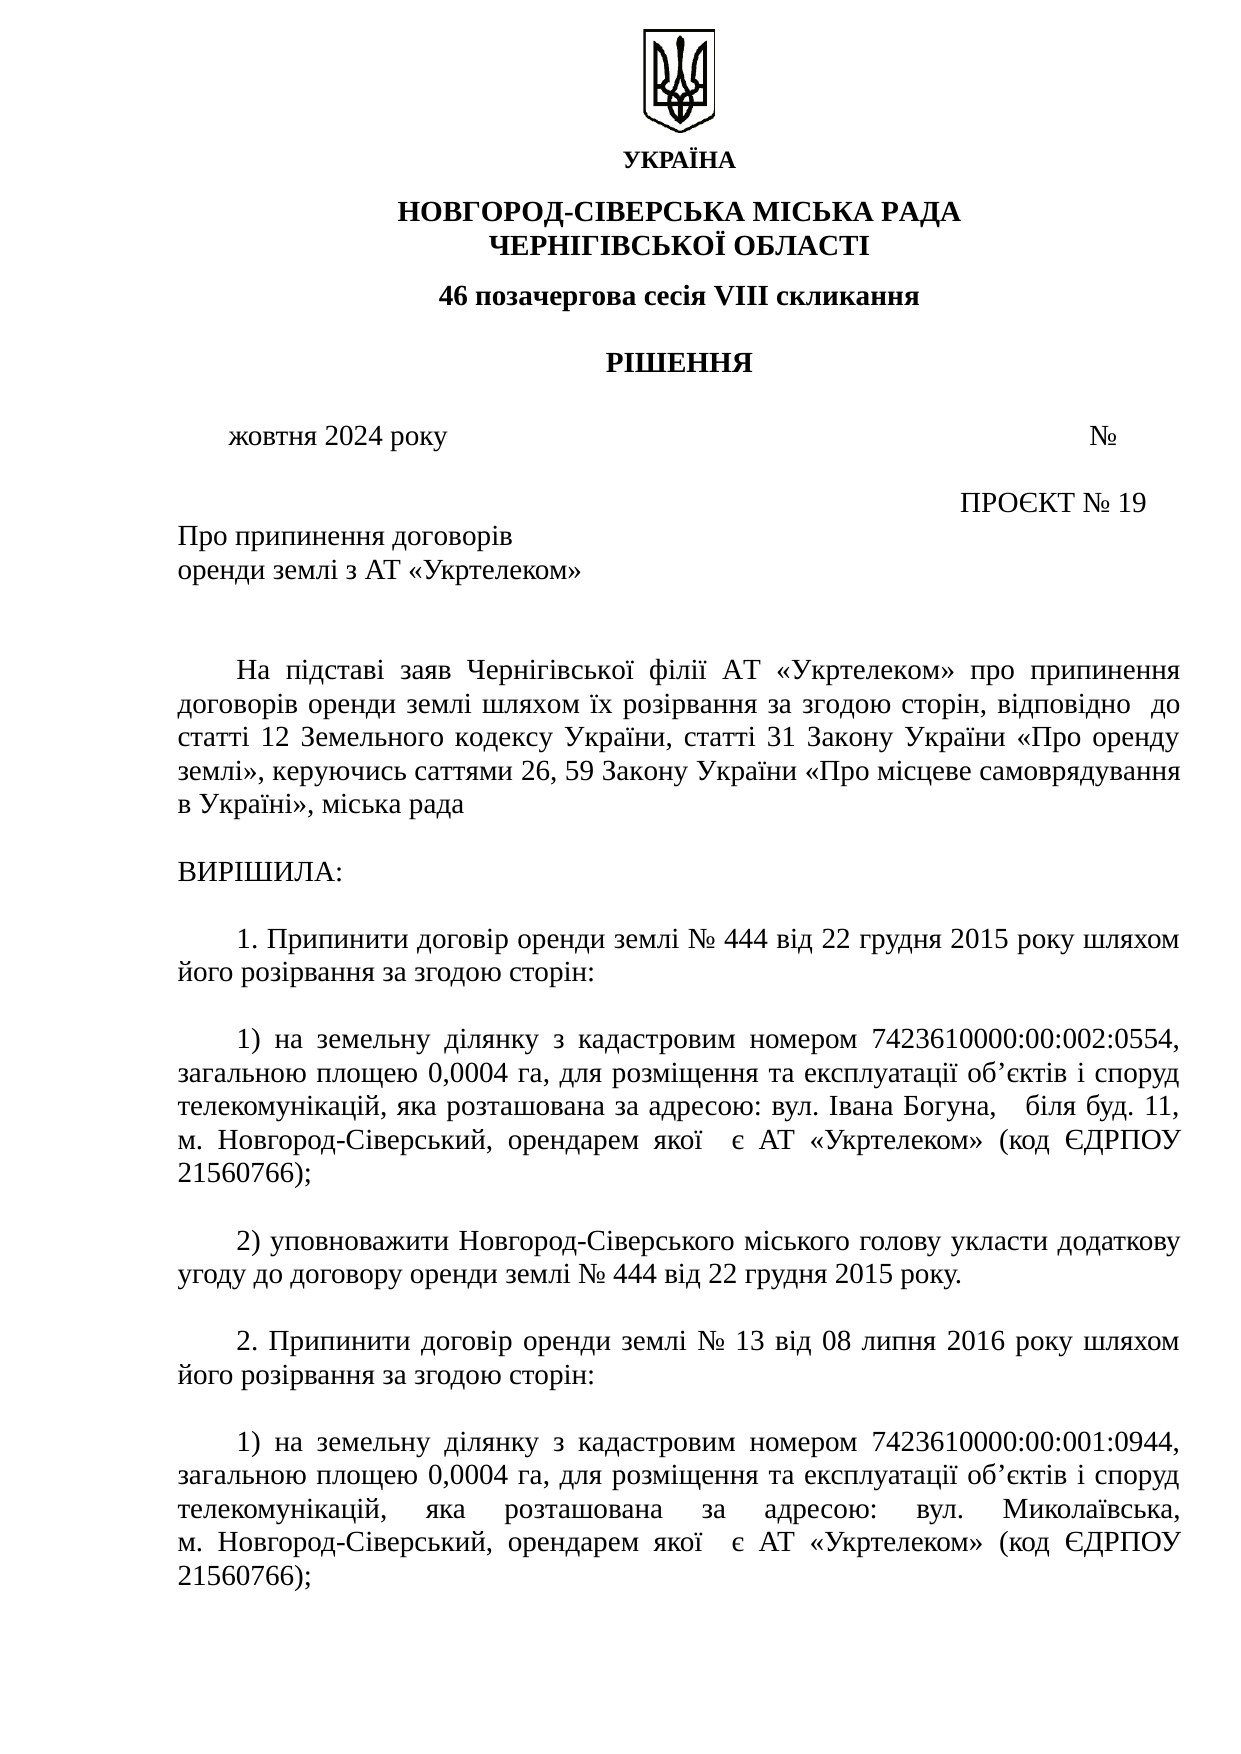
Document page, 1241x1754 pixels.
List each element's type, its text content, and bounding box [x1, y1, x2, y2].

text 2) уповноважити Новгород-Сіверського міського голову укласти додаткову угоду до договору оренди землі № 444 від 22 грудня 2015 року. [177, 1223, 1181, 1290]
picture [643, 29, 715, 133]
text 1. Припинити договір оренди землі № 444 від 22 грудня 2015 року шляхом його розірвання за згодою сторін: [177, 921, 1181, 988]
text 1) на земельну ділянку з кадастровим номером 7423610000:00:001:0944, загальною площею 0,0004 га, для розміщення та експлуатації об’єктів і споруд телекомунікацій, яка розташована за адресою: вул. Миколаївська, м. Новгород-Сіверський, орендарем якої є АТ «Укртелеком» (код ЄДРПОУ 21560766); [177, 1424, 1181, 1592]
text ПРОЄКТ № 19 [177, 485, 1181, 518]
text ЧЕРНІГІВСЬКОЇ ОБЛАСТІ [177, 228, 1181, 262]
text Україна [177, 145, 1181, 174]
text Про припинення договорів [177, 518, 1181, 552]
text жовтня 2024 року № [177, 418, 1181, 451]
text 46 позачергова сесія VIII скликання [177, 278, 1181, 312]
text 1) на земельну ділянку з кадастровим номером 7423610000:00:002:0554, загальною площею 0,0004 га, для розміщення та експлуатації об’єктів і споруд телекомунікацій, яка розташована за адресою: вул. Івана Богуна, біля буд. 11, м. Новгород-Сіверський, орендарем якої є АТ «Укртелеком» (код ЄДРПОУ 21560766); [177, 1021, 1181, 1189]
text РІШЕННЯ [177, 346, 1181, 379]
text НОВГОРОД-СІВЕРСЬКА МІСЬКА РАДА [177, 194, 1181, 228]
text ВИРІШИЛА: [177, 854, 1181, 887]
text 2. Припинити договір оренди землі № 13 від 08 липня 2016 року шляхом його розірвання за згодою сторін: [177, 1323, 1181, 1390]
text оренди землі з АТ «Укртелеком» [177, 552, 1181, 585]
text На підставі заяв Чернігівської філії АТ «Укртелеком» про припинення договорів оренди землі шляхом їх розірвання за згодою сторін, відповідно до статті 12 Земельного кодексу України, статті 31 Закону України «Про оренду землі», керуючись саттями 26, 59 Закону України «Про місцеве самоврядування в Україні», міська рада [177, 652, 1181, 820]
